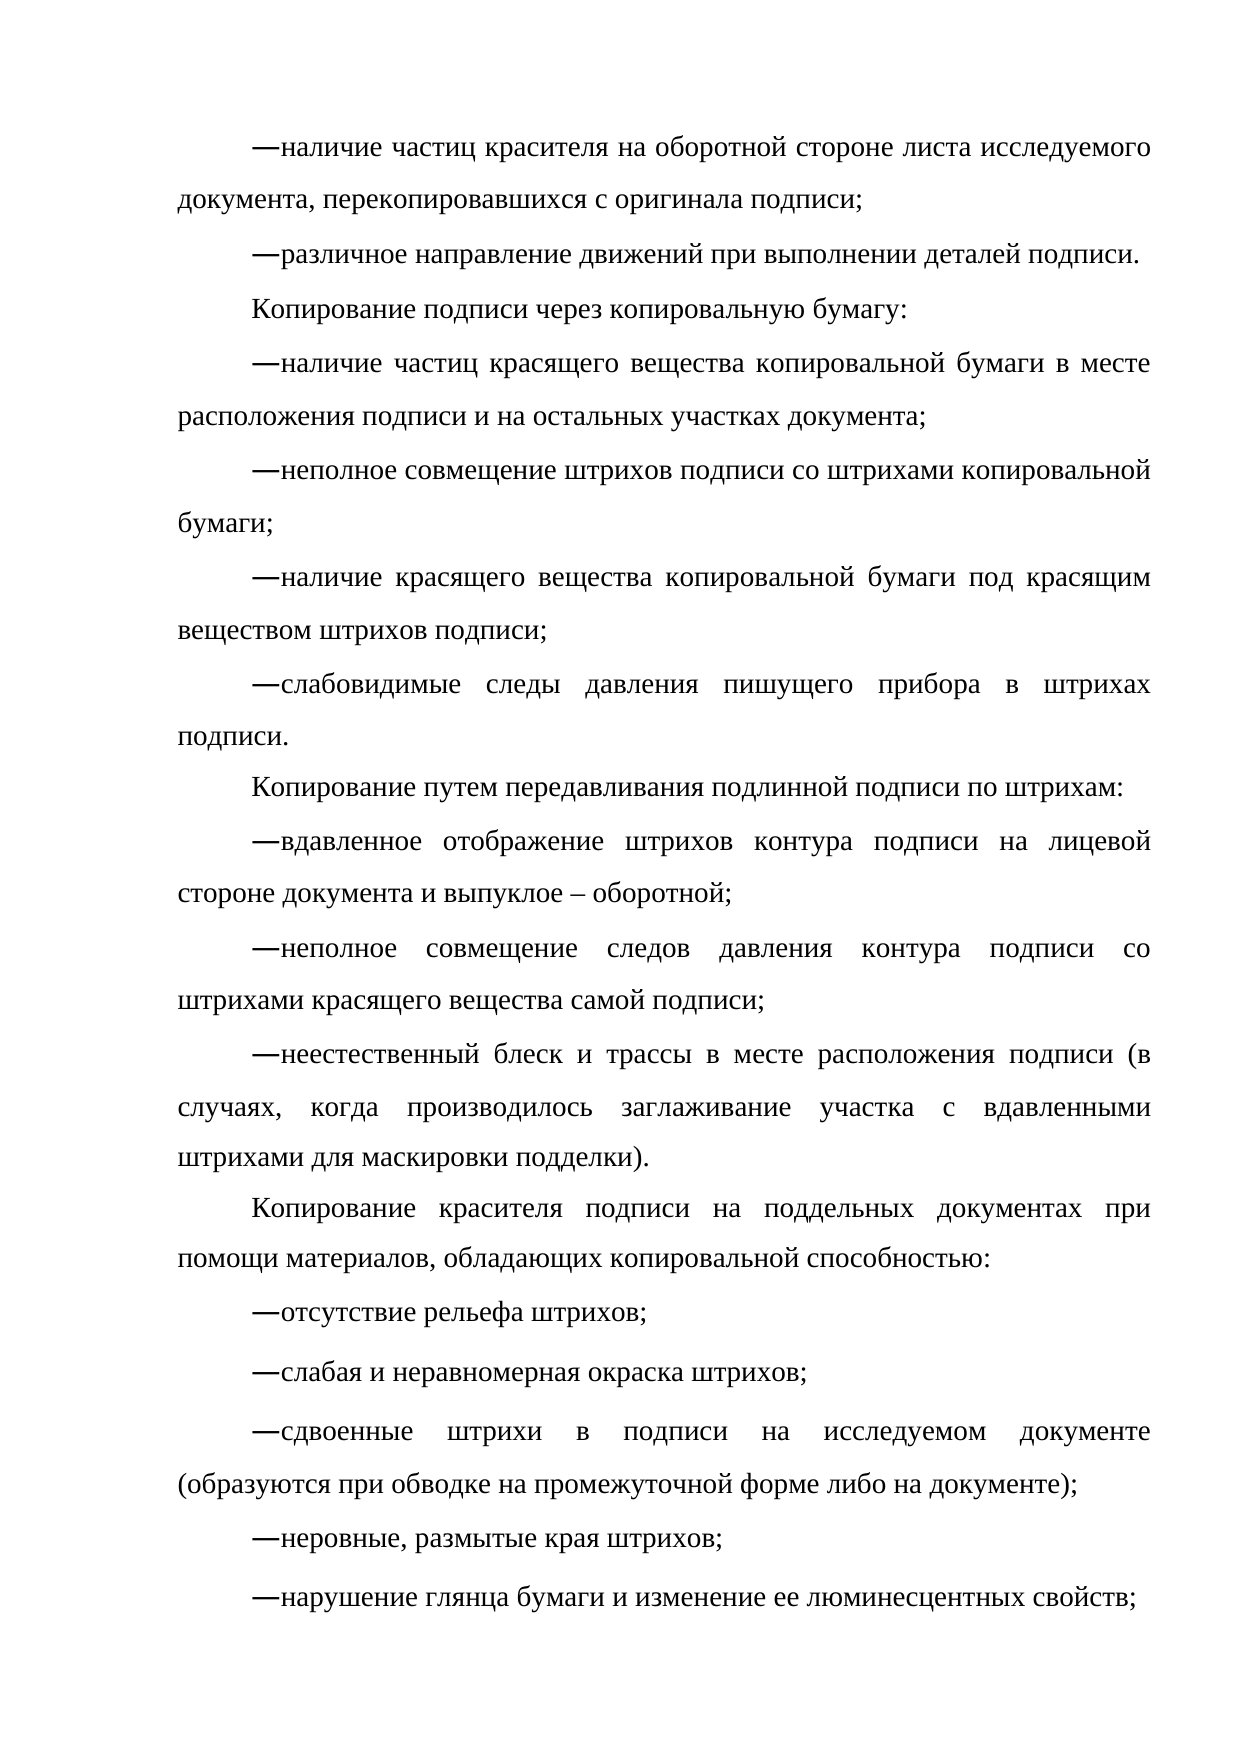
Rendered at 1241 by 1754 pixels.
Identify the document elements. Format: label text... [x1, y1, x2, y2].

text Копирование красителя подписи на поддельных документах при помощи материалов, обладающих копировальной способностью: [177, 1190, 1152, 1274]
list наличие частиц красителя на оборотной стороне листа исследуемого документа, перекопировавшихся с оригинала подписи; [177, 125, 1152, 215]
list наличие красящего вещества копировальной бумаги под красящим веществом штрихов подписи; [177, 555, 1152, 645]
list нарушение глянца бумаги и изменение ее люминесцентных свойств; [177, 1576, 1152, 1615]
list слабовидимые следы давления пишущего прибора в штрихах подписи. [177, 662, 1152, 752]
list неполное совмещение следов давления контура подписи со штрихами красящего вещества самой подписи; [177, 926, 1152, 1016]
list сдвоенные штрихи в подписи на исследуемом документе (образуются при обводке на промежуточной форме либо на документе); [177, 1409, 1152, 1499]
list различное направление движений при выполнении деталей подписи. [177, 232, 1152, 272]
list вдавленное отображение штрихов контура подписи на лицевой стороне документа и выпуклое – оборотной; [177, 819, 1152, 909]
list неестественный блеск и трассы в месте расположения подписи (в случаях, когда производилось заглаживание участка с вдавленными штрихами для маскировки подделки). [177, 1033, 1152, 1173]
text Копирование подписи через копировальную бумагу: [177, 291, 1152, 325]
text Копирование путем передавливания подлинной подписи по штрихам: [177, 769, 1152, 802]
list отсутствие рельефа штрихов; [177, 1290, 1152, 1330]
list слабая и неравномерная окраска штрихов; [177, 1350, 1152, 1389]
list наличие частиц красящего вещества копировальной бумаги в месте расположения подписи и на остальных участках документа; [177, 342, 1152, 432]
list неровные, размытые края штрихов; [177, 1516, 1152, 1556]
list неполное совмещение штрихов подписи со штрихами копировальной бумаги; [177, 448, 1152, 538]
